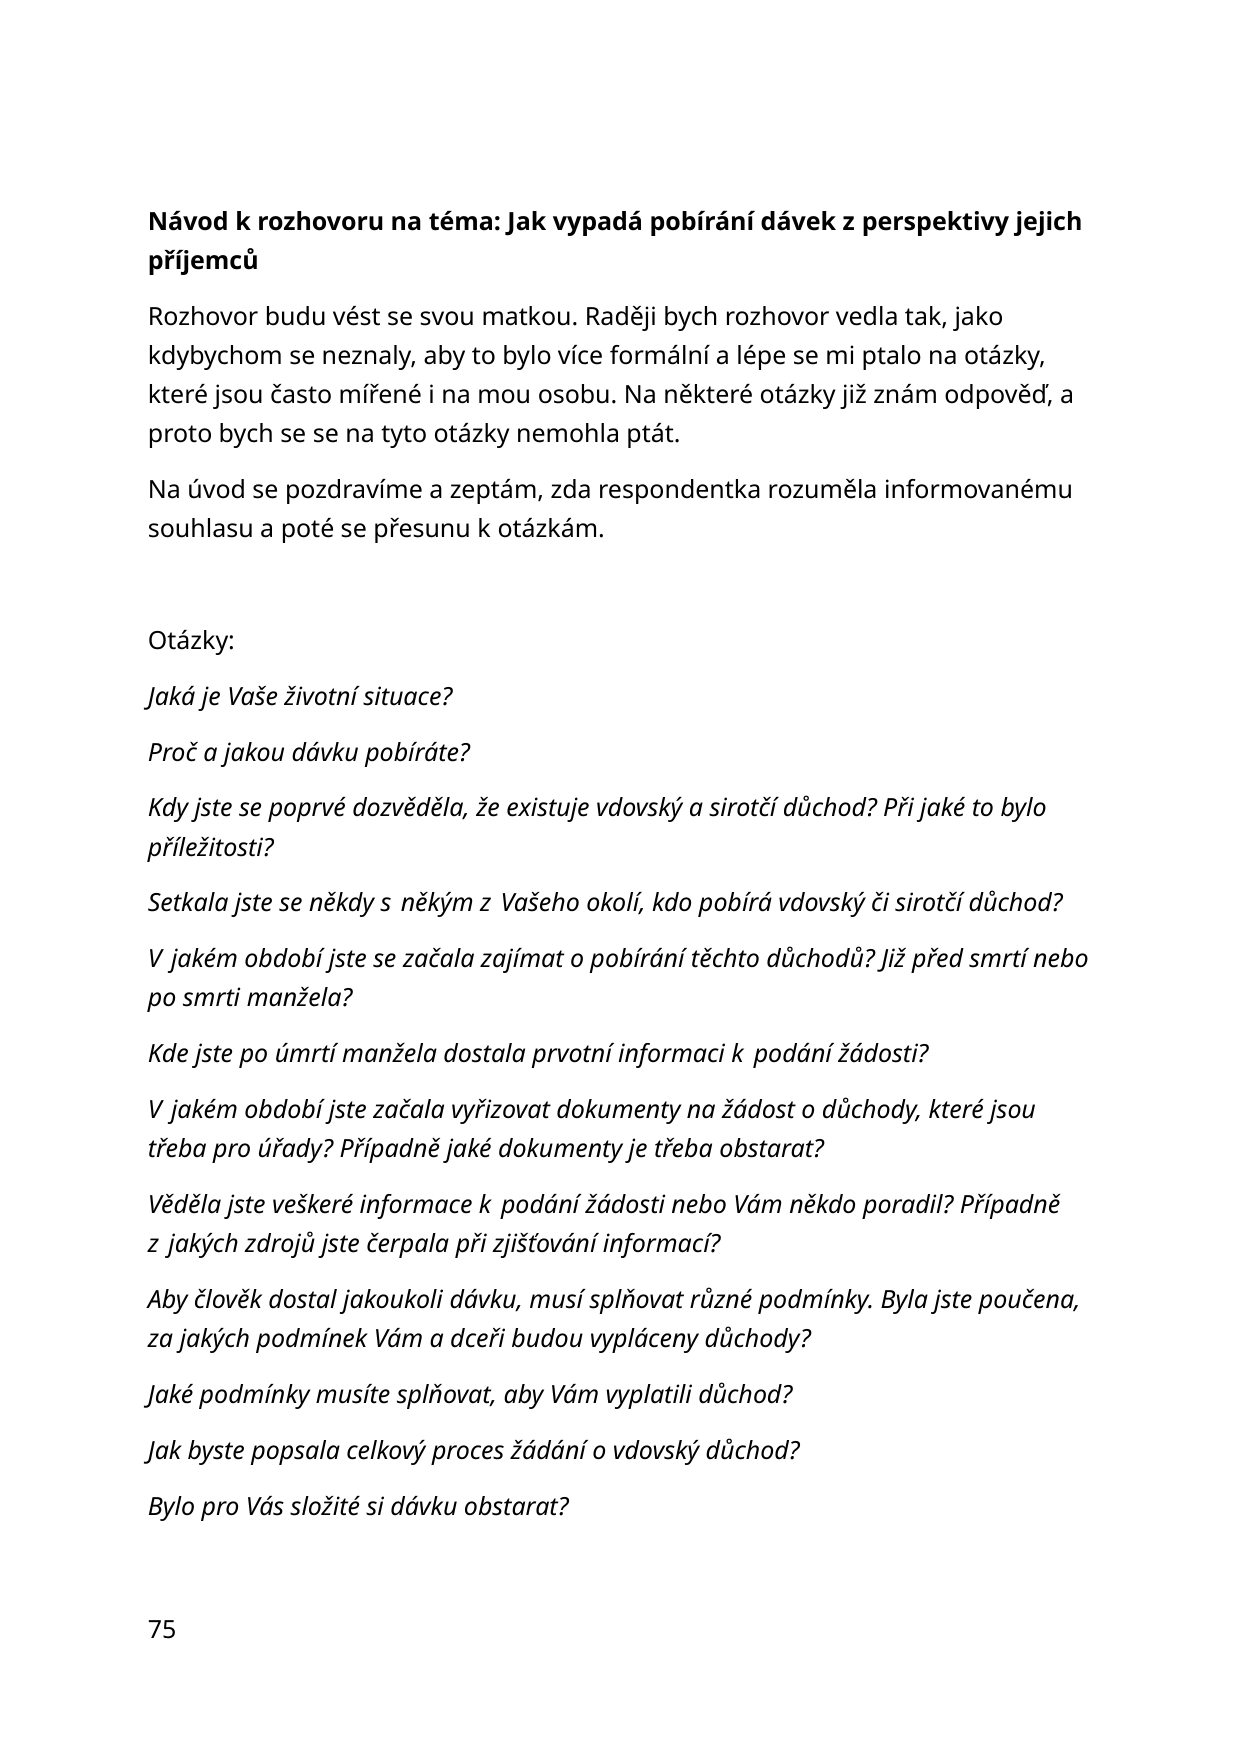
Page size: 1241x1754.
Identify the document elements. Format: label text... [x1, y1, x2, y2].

text Rozhovor budu vést se svou matkou. Raději bych rozhovor vedla tak, jako kdybychom se neznaly, aby to bylo více formální a lépe se mi ptalo na otázky, které jsou často mířené i na mou osobu. Na některé otázky již znám odpověď, a proto bych se se na tyto otázky nemohla ptát. [148, 298, 1093, 450]
text Kde jste po úmrtí manžela dostala prvotní informaci k podání žádosti? [148, 1036, 1093, 1070]
text Aby člověk dostal jakoukoli dávku, musí splňovat různé podmínky. Byla jste poučena, za jakých podmínek Vám a dceři budou vypláceny důchody? [148, 1282, 1093, 1355]
text Na úvod se pozdravíme a zeptám, zda respondentka rozuměla informovanému souhlasu a poté se přesunu k otázkám. [148, 472, 1093, 545]
text Proč a jakou dávku pobíráte? [148, 734, 1093, 768]
text Návod k rozhovoru na téma: Jak vypadá pobírání dávek z perspektivy jejich příjemců [148, 203, 1093, 277]
text Otázky: [148, 623, 1093, 657]
text Kdy jste se poprvé dozvěděla, že existuje vdovský a sirotčí důchod? Při jaké to bylo příležitosti? [148, 790, 1093, 863]
text Bylo pro Vás složité si dávku obstarat? [148, 1488, 1093, 1522]
text Jak byste popsala celkový proces žádání o vdovský důchod? [148, 1433, 1093, 1467]
text Setkala jste se někdy s někým z Vašeho okolí, kdo pobírá vdovský či sirotčí důchod? [148, 885, 1093, 919]
text V jakém období jste se začala zajímat o pobírání těchto důchodů? Již před smrtí nebo po smrti manžela? [148, 941, 1093, 1014]
text Jaké podmínky musíte splňovat, aby Vám vyplatili důchod? [148, 1377, 1093, 1411]
text Věděla jste veškeré informace k podání žádosti nebo Vám někdo poradil? Případně z jakých zdrojů jste čerpala při zjišťování informací? [148, 1187, 1093, 1260]
text Jaká je Vaše životní situace? [148, 678, 1093, 712]
text V jakém období jste začala vyřizovat dokumenty na žádost o důchody, které jsou třeba pro úřady? Případně jaké dokumenty je třeba obstarat? [148, 1092, 1093, 1165]
